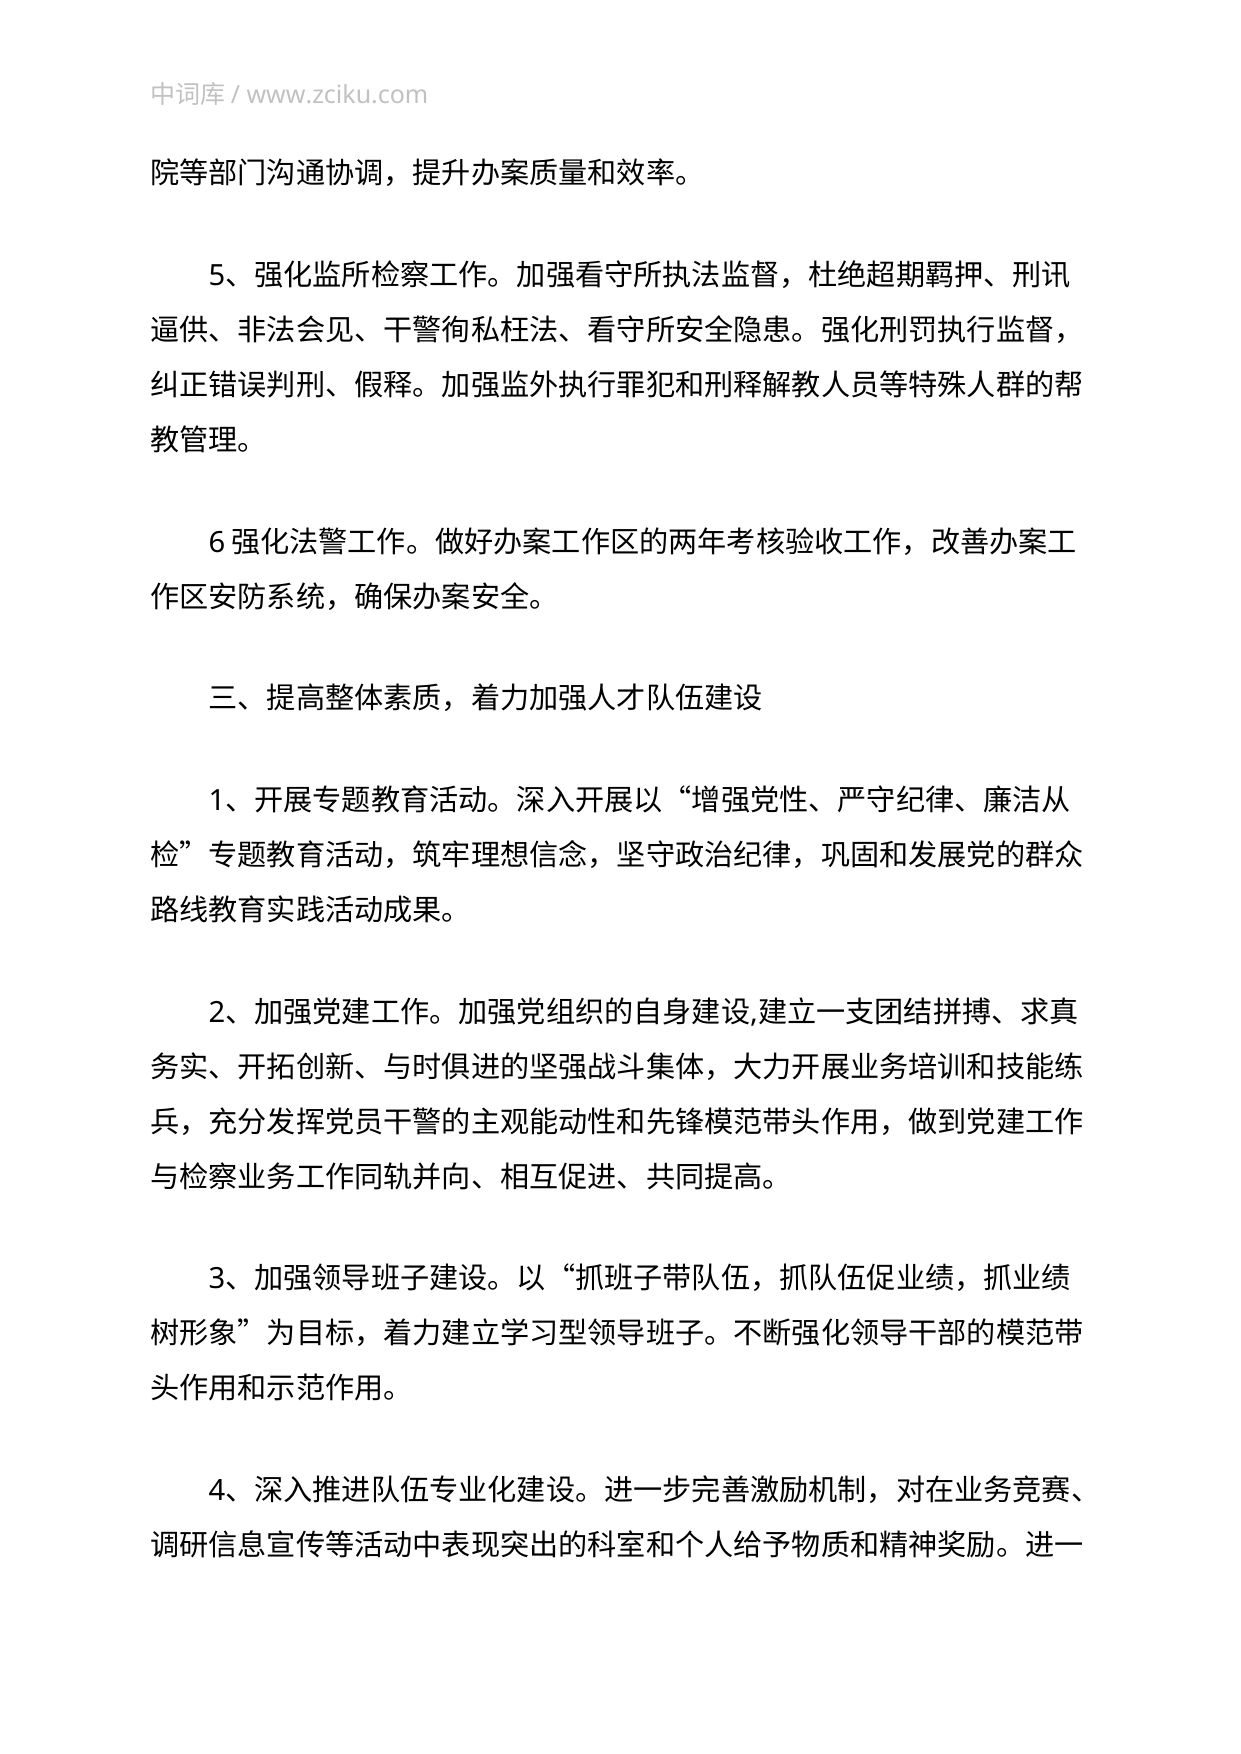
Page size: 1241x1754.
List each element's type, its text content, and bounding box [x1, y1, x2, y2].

text 5、强化监所检察工作。加强看守所执法监督，杜绝超期羁押、刑讯逼供、非法会见、干警徇私枉法、看守所安全隐患。强化刑罚执行监督，纠正错误判刑、假释。加强监外执行罪犯和刑释解教人员等特殊人群的帮教管理。 [150, 252, 1090, 459]
text 3、加强领导班子建设。以“抓班子带队伍，抓队伍促业绩，抓业绩树形象”为目标，着力建立学习型领导班子。不断强化领导干部的模范带头作用和示范作用。 [150, 1255, 1090, 1407]
text 6强化法警工作。做好办案工作区的两年考核验收工作，改善办案工作区安防系统，确保办案安全。 [150, 518, 1090, 616]
text 2、加强党建工作。加强党组织的自身建设,建立一支团结拼搏、求真务实、开拓创新、与时俱进的坚强战斗集体，大力开展业务培训和技能练兵，充分发挥党员干警的主观能动性和先锋模范带头作用，做到党建工作与检察业务工作同轨并向、相互促进、共同提高。 [150, 988, 1090, 1196]
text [150, 1467, 1090, 1564]
text 三、提高整体素质，着力加强人才队伍建设 [150, 675, 1090, 717]
text 1、开展专题教育活动。深入开展以“增强党性、严守纪律、廉洁从检”专题教育活动，筑牢理想信念，坚守政治纪律，巩固和发展党的群众路线教育实践活动成果。 [150, 777, 1090, 929]
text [150, 150, 1090, 192]
